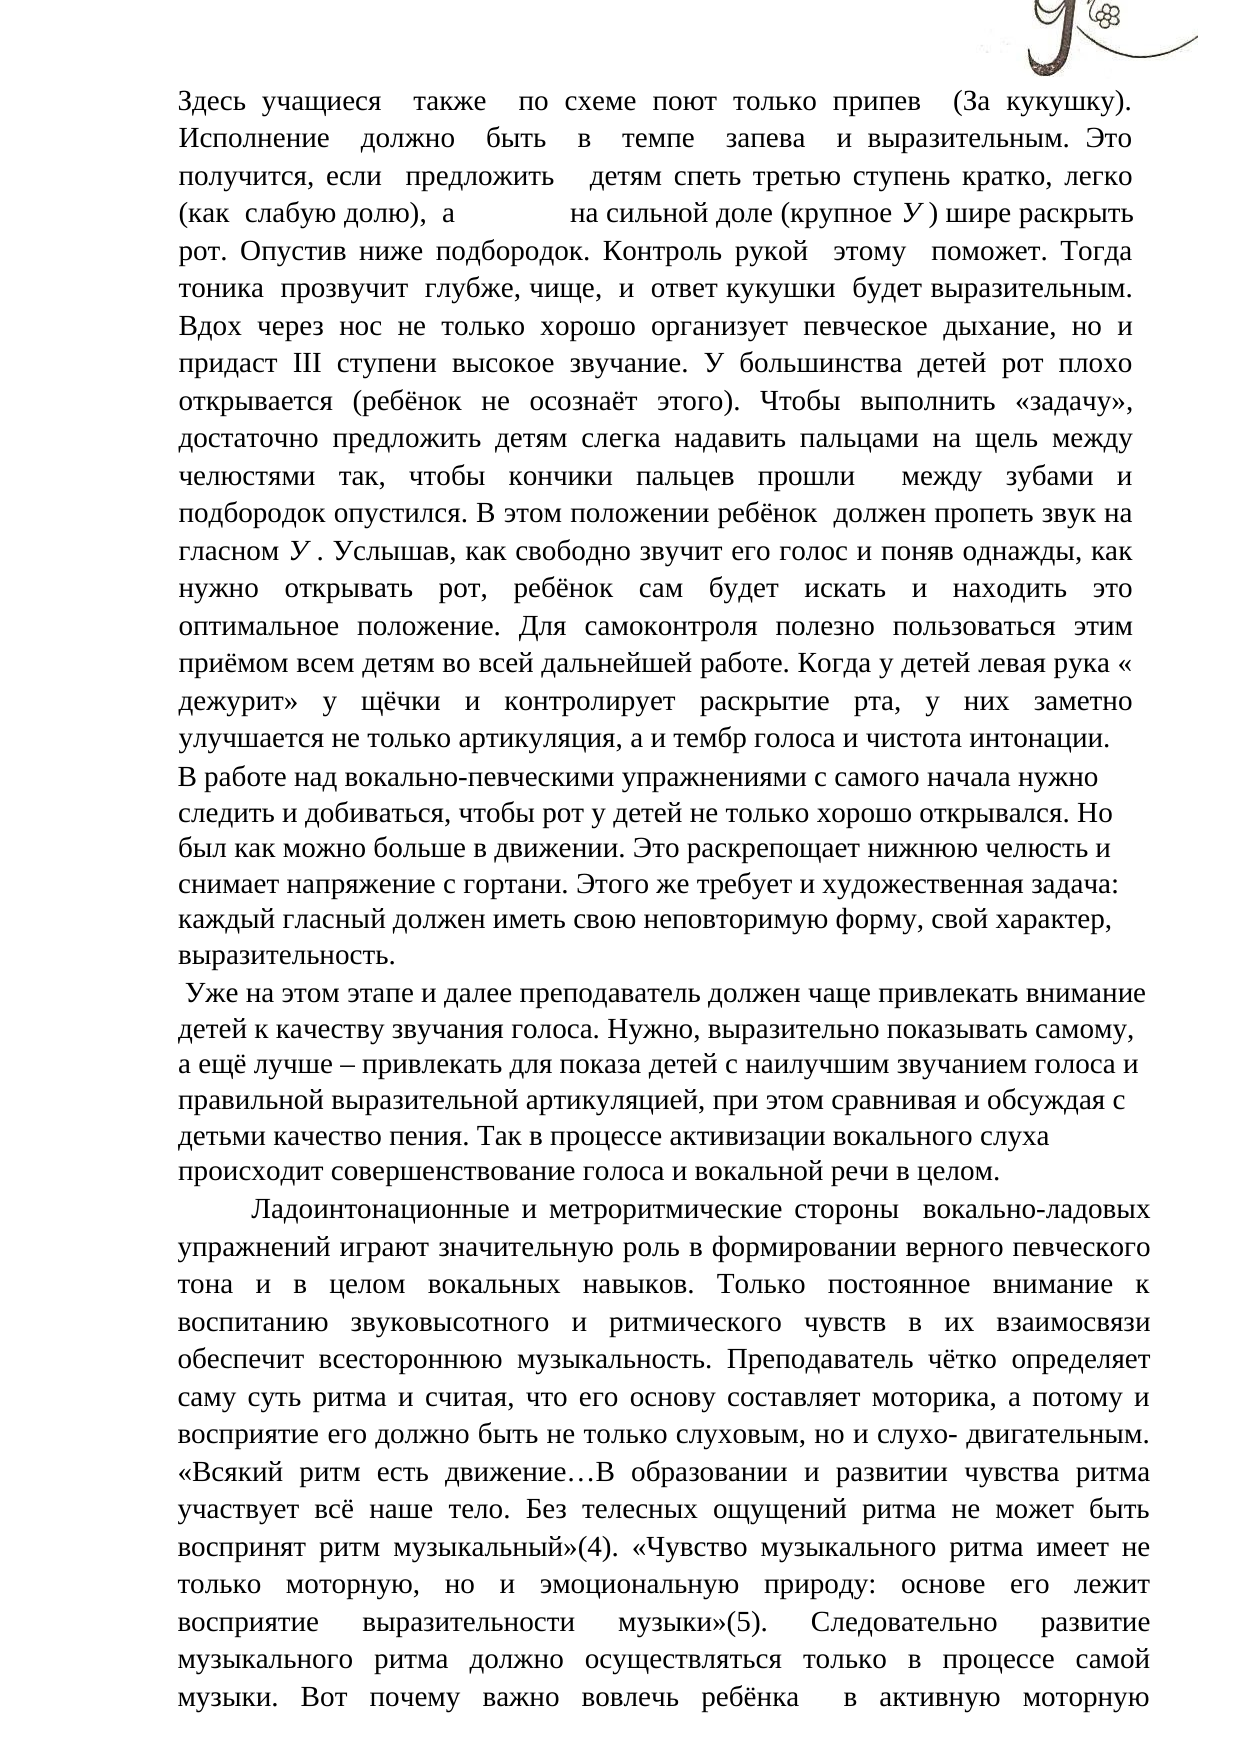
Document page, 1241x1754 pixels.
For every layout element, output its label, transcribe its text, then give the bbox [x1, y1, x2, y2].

text Здесь учащиеся также по схеме поют только припев (За кукушку). Исполнение должно быть в темпе запева и выразительным. Это получится, если предложить детям спеть третью ступень кратко, легко (как слабую долю), а на сильной доле (крупное У ) шире раскрыть рот. Опустив ниже подбородок. Контроль рукой этому поможет. Тогда тоника прозвучит глубже, чище, и ответ кукушки будет выразительным. Вдох через нос не только хорошо организует певческое дыхание, но и придаст III ступени высокое звучание. У большинства детей рот плохо открывается (ребёнок не осознаёт этого). Чтобы выполнить «задачу», достаточно предложить детям слегка надавить пальцами на щель между челюстями так, чтобы кончики пальцев прошли между зубами и подбородок опустился. В этом положении ребёнок должен пропеть звук на гласном У . Услышав, как свободно звучит его голос и поняв однажды, как нужно открывать рот, ребёнок сам будет искать и находить это оптимальное положение. Для самоконтроля полезно пользоваться этим приёмом всем детям во всей дальнейшей работе. Когда у детей левая рука « дежурит» у щёчки и контролирует раскрытие рта, у них заметно улучшается не только артикуляция, а и тембр голоса и чистота интонации. [177, 29, 1134, 754]
text Уже на этом этапе и далее преподаватель должен чаще привлекать внимание детей к качеству звучания голоса. Нужно, выразительно показывать самому, а ещё лучше – привлекать для показа детей с наилучшим звучанием голоса и правильной выразительной артикуляцией, при этом сравнивая и обсуждая с детьми качество пения. Так в процессе активизации вокального слуха происходит совершенствование голоса и вокальной речи в целом. [177, 976, 1150, 1187]
picture [968, 0, 1198, 79]
text В работе над вокально-певческими упражнениями с самого начала нужно следить и добиваться, чтобы рот у детей не только хорошо открывался. Но был как можно больше в движении. Это раскрепощает нижнюю челюсть и снимает напряжение с гортани. Этого же требует и художественная задача: каждый гласный должен иметь свою неповторимую форму, свой характер, выразительность. [177, 759, 1150, 971]
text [177, 1192, 1151, 1713]
